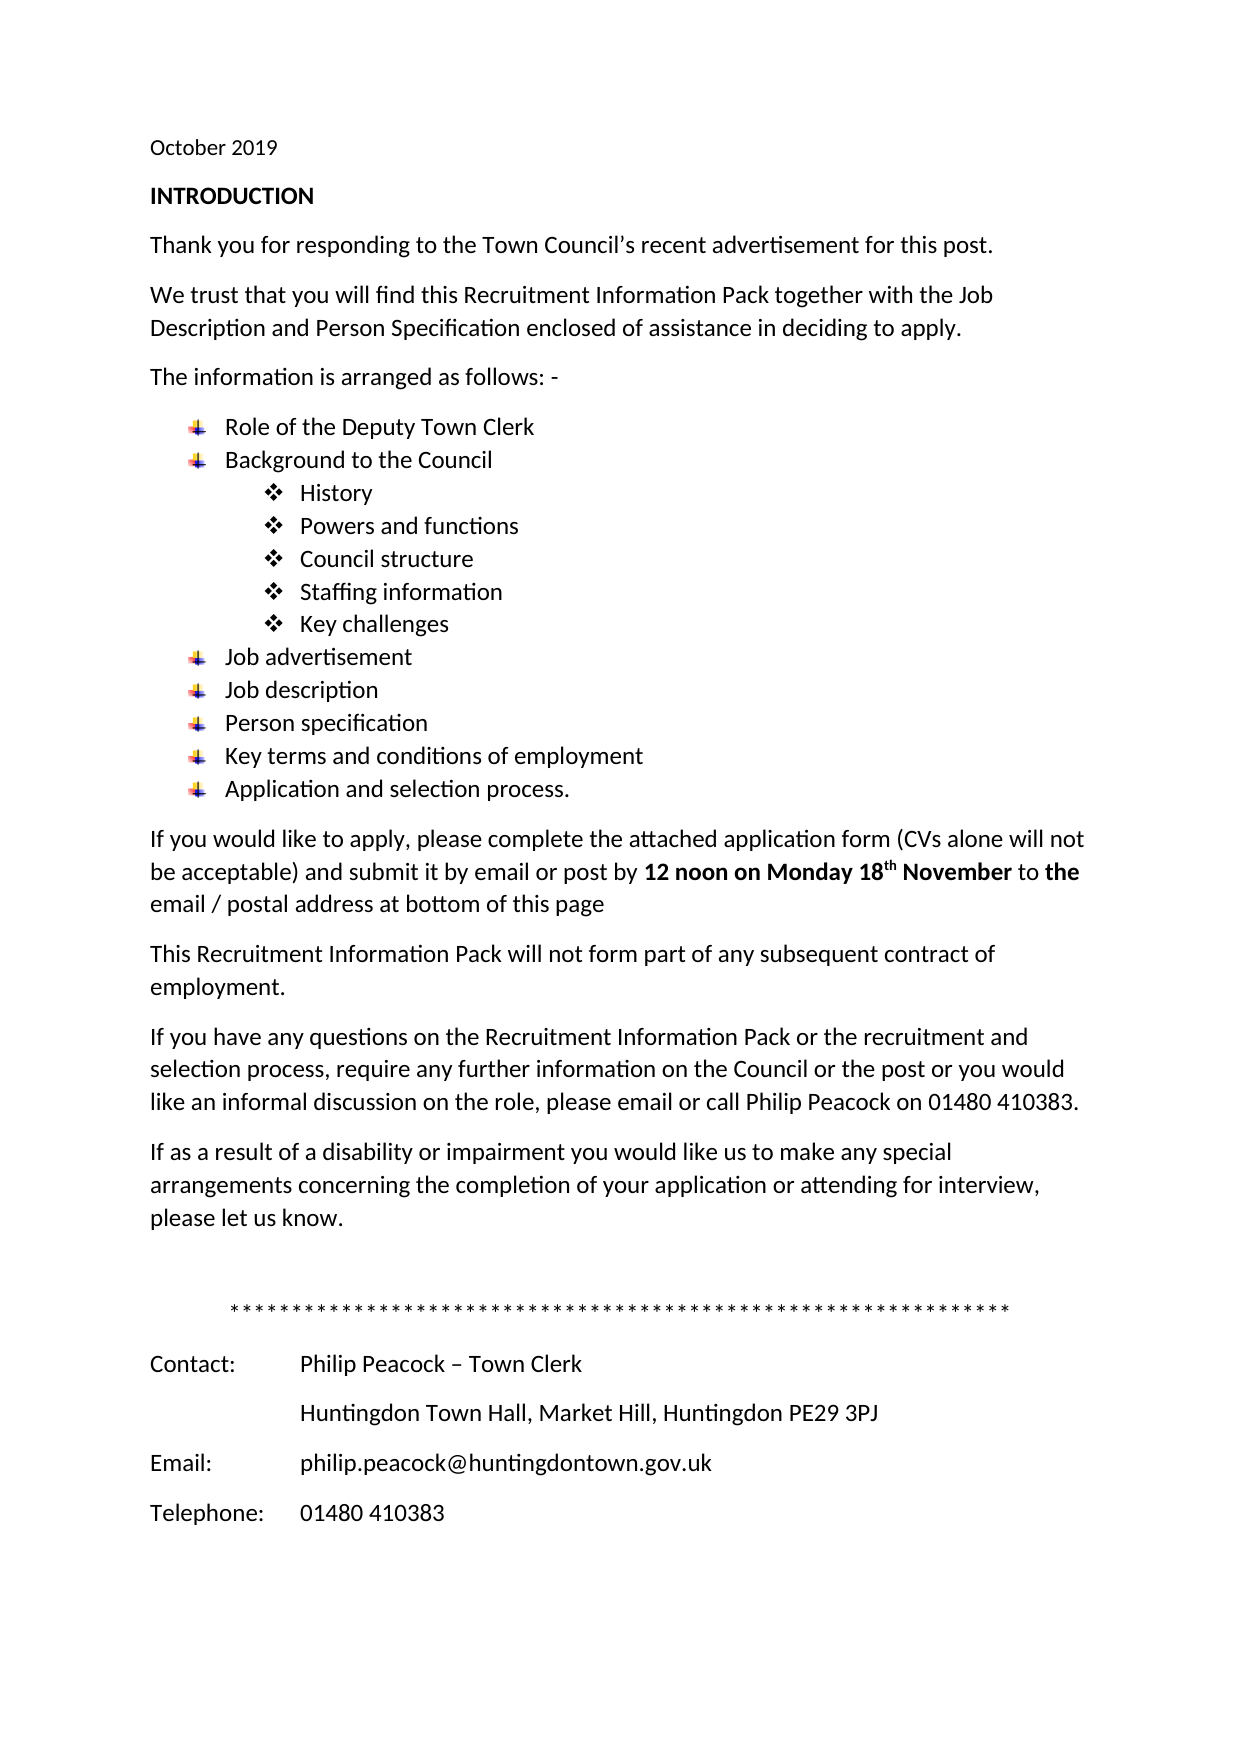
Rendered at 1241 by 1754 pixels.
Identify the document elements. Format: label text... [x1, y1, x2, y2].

text *************************************************************** [150, 1298, 1090, 1329]
text We trust that you will find this Recruitment Information Pack together with the Job Description and Person Specification enclosed of assistance in deciding to apply. [150, 279, 1090, 342]
list Key challenges [262, 608, 1090, 639]
picture [188, 780, 206, 798]
list Background to the Council [187, 444, 1090, 474]
list Powers and functions [262, 510, 1090, 540]
list Job description [187, 674, 1090, 705]
list Job advertisement [187, 641, 1090, 672]
text If you have any questions on the Recruitment Information Pack or the recruitment and selection process, require any further information on the Council or the post or you would like an informal discussion on the role, please email or call Philip Peacock on 01480 410383. [150, 1021, 1090, 1117]
list Staffing information [262, 576, 1090, 606]
text October 2019 [150, 133, 1090, 161]
text Contact: Philip Peacock – Town Clerk [150, 1348, 1090, 1378]
text Thank you for responding to the Town Council’s recent advertisement for this post. [150, 229, 1090, 260]
list Role of the Deputy Town Clerk [187, 411, 1090, 442]
picture [188, 649, 206, 666]
picture [188, 418, 206, 436]
list Person specification [187, 707, 1090, 738]
list Key terms and conditions of employment [187, 740, 1090, 771]
text INTRODUCTION [150, 180, 1090, 210]
list Council structure [262, 543, 1090, 573]
text If you would like to apply, please complete the attached application form (CVs alone will not be acceptable) and submit it by email or post by 12 noon on Monday 18th November to the email / postal address at bottom of this page [150, 823, 1090, 919]
picture [188, 748, 206, 765]
picture [188, 451, 206, 469]
text This Recruitment Information Pack will not form part of any subsequent contract of employment. [150, 938, 1090, 1002]
picture [188, 715, 206, 732]
list History [262, 477, 1090, 507]
text The information is arranged as follows: - [150, 361, 1090, 392]
text Email: philip.peacock@huntingdontown.gov.uk [150, 1447, 1090, 1478]
text Telephone: 01480 410383 [150, 1497, 1090, 1527]
picture [188, 682, 206, 699]
text If as a result of a disability or impairment you would like us to make any special arrangements concerning the completion of your application or attending for interview, please let us know. [150, 1136, 1090, 1232]
text Huntingdon Town Hall, Market Hill, Huntingdon PE29 3PJ [225, 1397, 1090, 1428]
list Application and selection process. [187, 773, 1090, 804]
